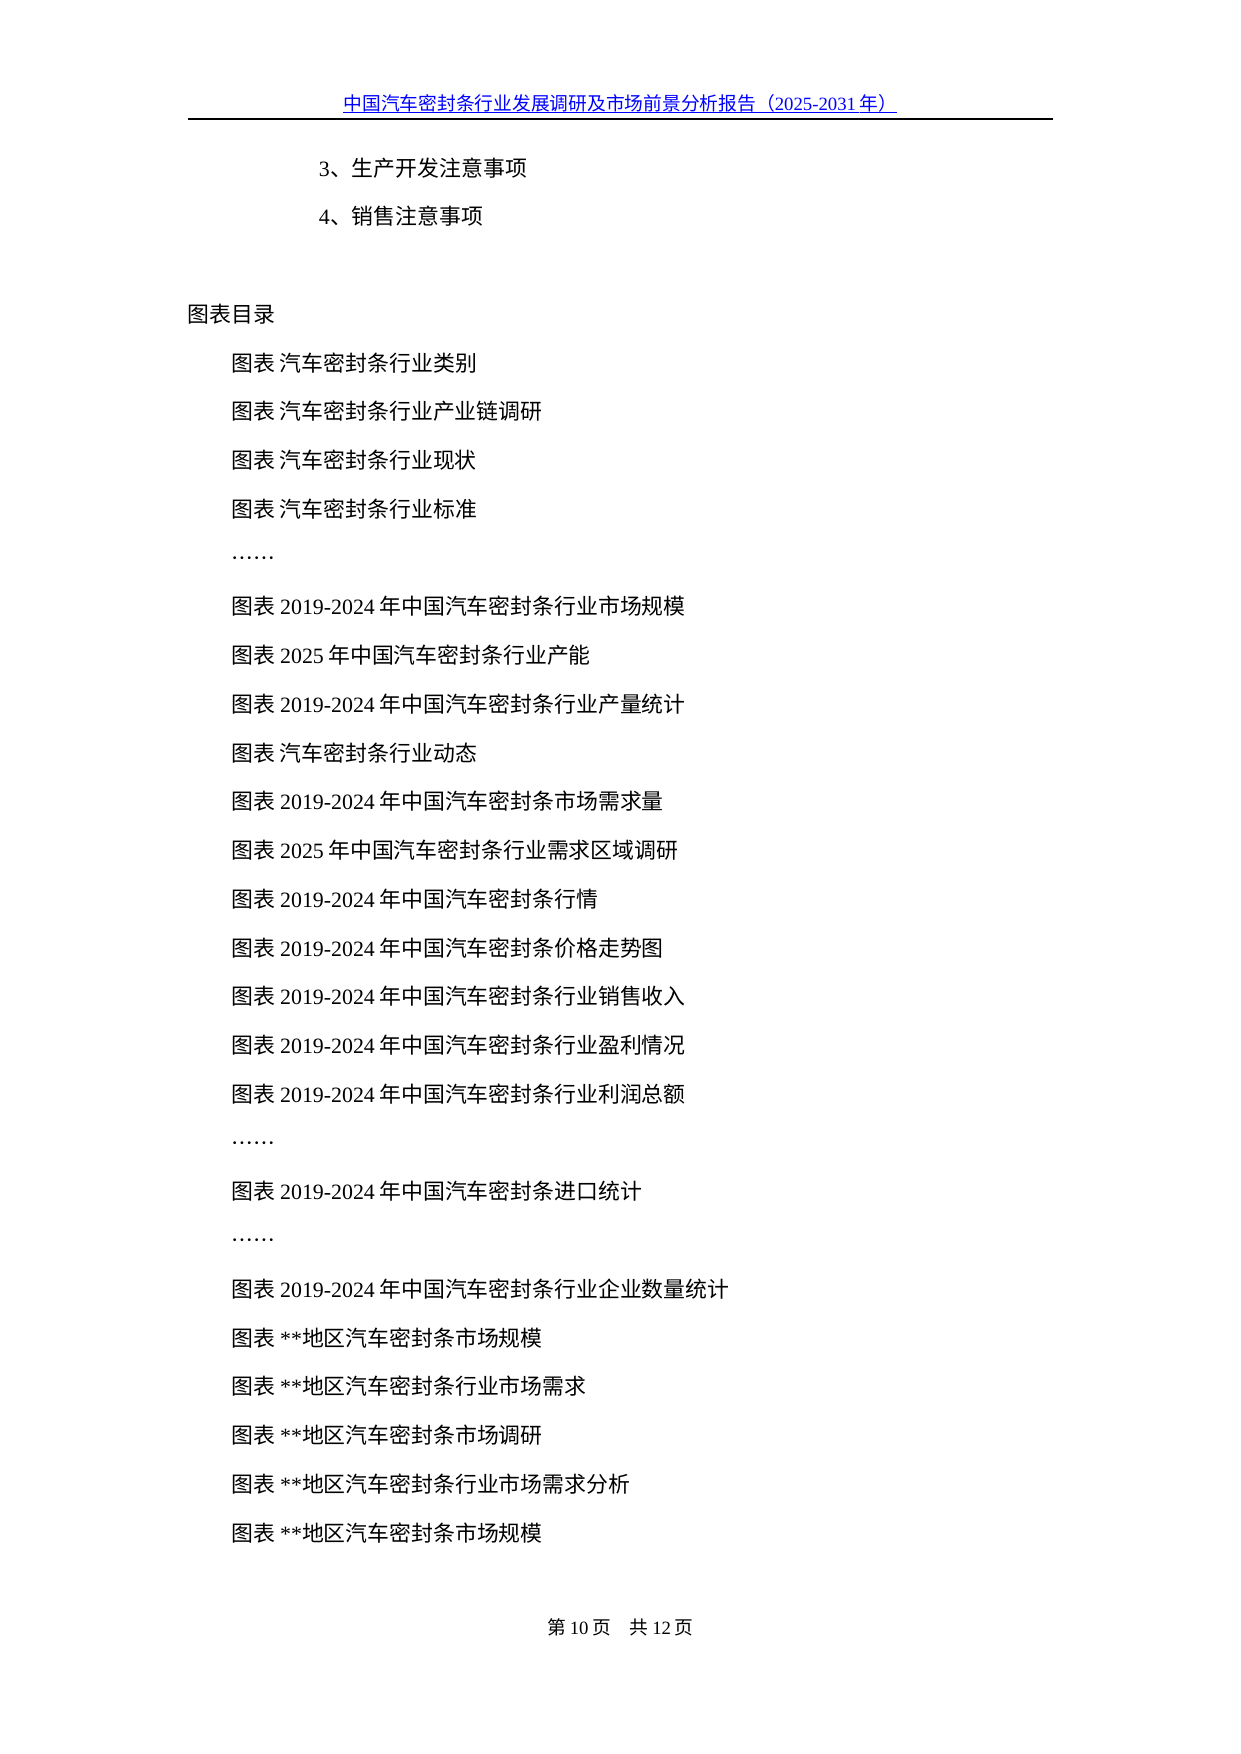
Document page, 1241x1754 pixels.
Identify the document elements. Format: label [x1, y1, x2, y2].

text [187, 150, 1053, 1548]
